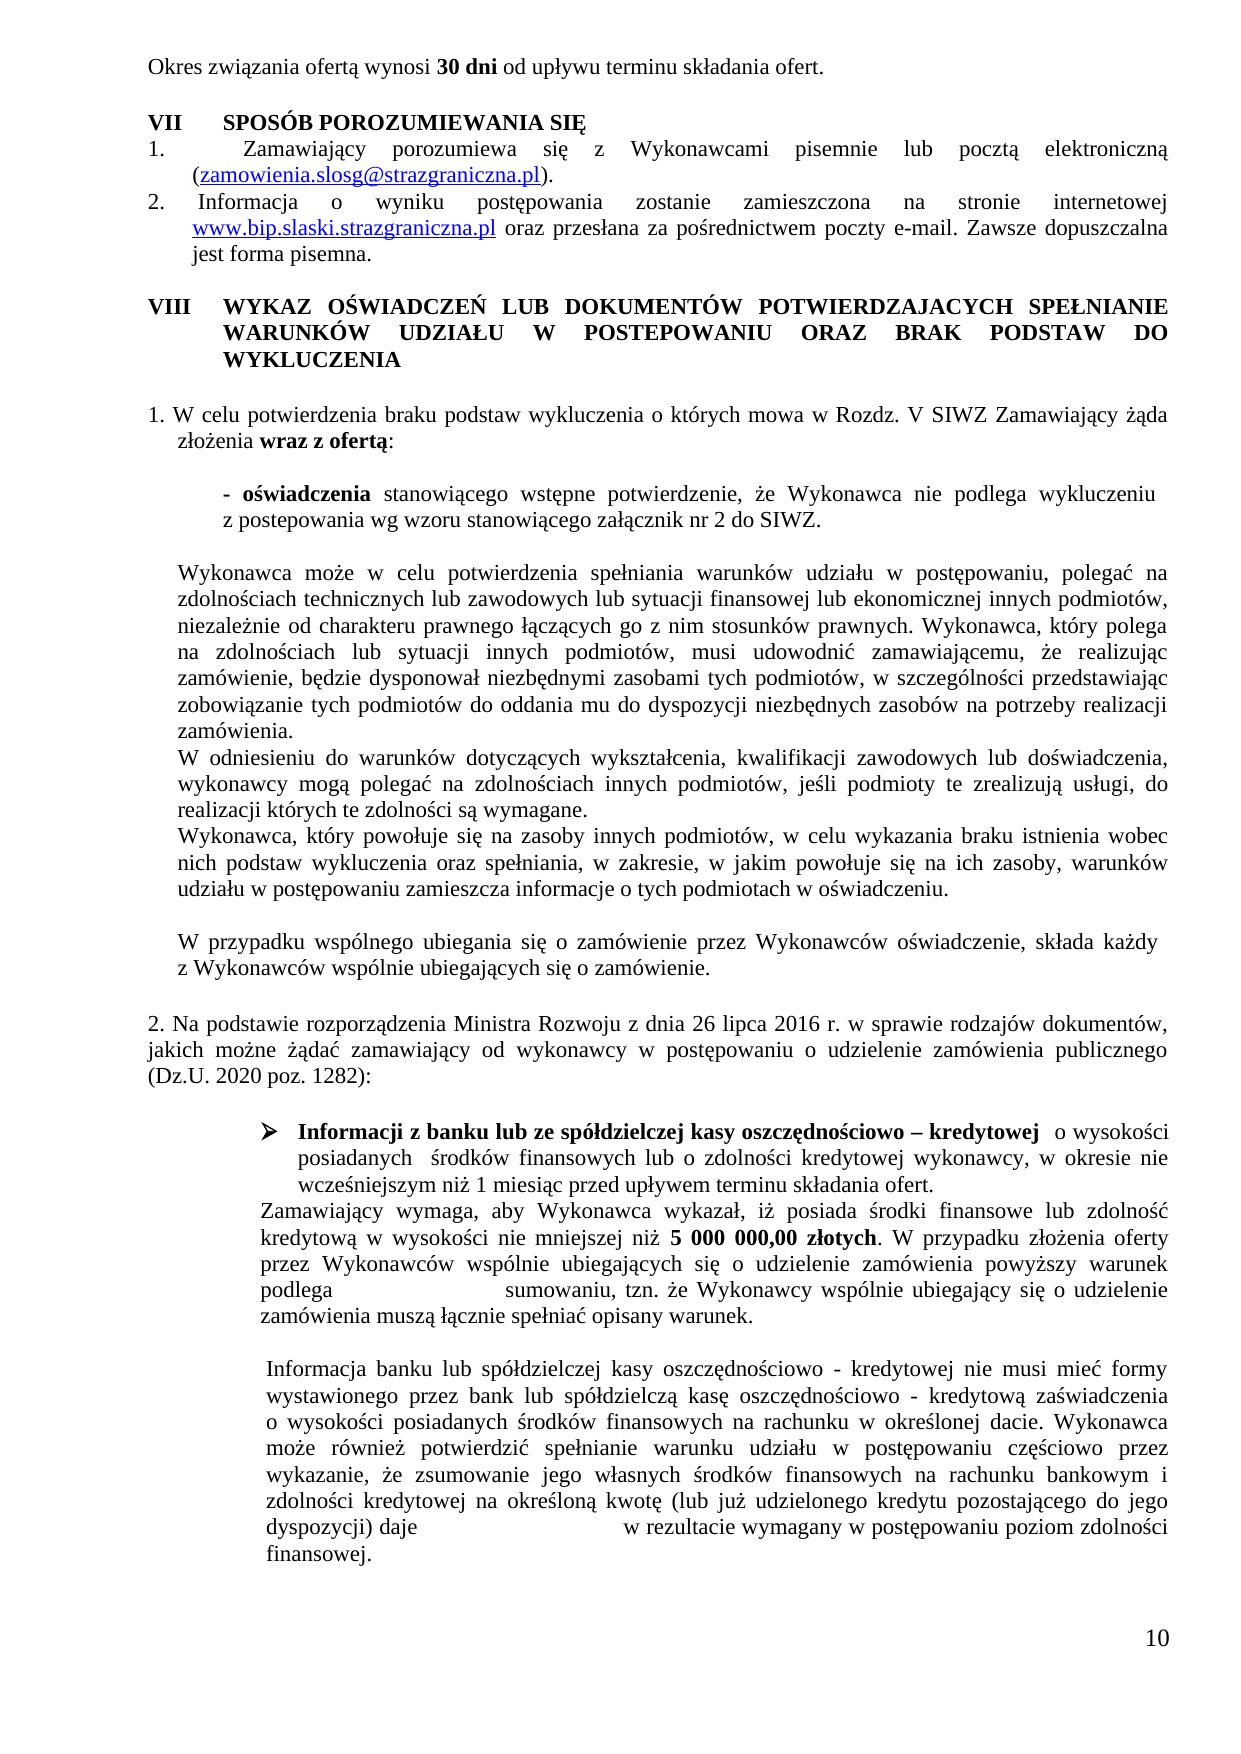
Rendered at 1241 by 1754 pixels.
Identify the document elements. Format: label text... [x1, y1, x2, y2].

text 2. Na podstawie rozporządzenia Ministra Rozwoju z dnia 26 lipca 2016 r. w sprawie rodzajów dokumentów, jakich możne żądać zamawiający od wykonawcy w postępowaniu o udzielenie zamówienia publicznego (Dz.U. 2020 poz. 1282): [148, 1010, 1169, 1089]
text Zamawiający wymaga, aby Wykonawca wykazał, iż posiada środki finansowe lub zdolność kredytową w wysokości nie mniejszej niż 5 000 000,00 złotych. W przypadku złożenia oferty przez Wykonawców wspólnie ubiegających się o udzielenie zamówienia powyższy warunek podlega sumowaniu, tzn. że Wykonawcy wspólnie ubiegający się o udzielenie zamówienia muszą łącznie spełniać opisany warunek. [260, 1197, 1169, 1329]
text 1. W celu potwierdzenia braku podstaw wykluczenia o których mowa w Rozdz. V SIWZ Zamawiający żąda złożenia wraz z ofertą: [148, 401, 1169, 454]
text W przypadku wspólnego ubiegania się o zamówienie przez Wykonawców oświadczenie, składa każdy z Wykonawców wspólnie ubiegających się o zamówienie. [177, 928, 1169, 981]
text 2. Informacja o wyniku postępowania zostanie zamieszczona na stronie internetowej www.bip.slaski.strazgraniczna.pl oraz przesłana za pośrednictwem poczty e-mail. Zawsze dopuszczalna jest forma pisemna. [148, 188, 1169, 267]
text Wykonawca może w celu potwierdzenia spełniania warunków udziału w postępowaniu, polegać na zdolnościach technicznych lub zawodowych lub sytuacji finansowej lub ekonomicznej innych podmiotów, niezależnie od charakteru prawnego łączących go z nim stosunków prawnych. Wykonawca, który polega na zdolnościach lub sytuacji innych podmiotów, musi udowodnić zamawiającemu, że realizując zamówienie, będzie dysponował niezbędnymi zasobami tych podmiotów, w szczególności przedstawiając zobowiązanie tych podmiotów do oddania mu do dyspozycji niezbędnych zasobów na potrzeby realizacji zamówienia. [177, 559, 1169, 743]
subtitle WYKAZ OŚWIADCZEŃ LUB DOKUMENTÓW POTWIERDZAJACYCH SPEŁNIANIE WARUNKÓW UDZIAŁU W POSTEPOWANIU ORAZ BRAK PODSTAW DO WYKLUCZENIA [148, 293, 1169, 372]
text - oświadczenia stanowiącego wstępne potwierdzenie, że Wykonawca nie podlega wykluczeniu z postepowania wg wzoru stanowiącego załącznik nr 2 do SIWZ. [223, 480, 1169, 533]
text Okres związania ofertą wynosi 30 dni od upływu terminu składania ofert. [148, 53, 1169, 79]
text Wykonawca, który powołuje się na zasoby innych podmiotów, w celu wykazania braku istnienia wobec nich podstaw wykluczenia oraz spełniania, w zakresie, w jakim powołuje się na ich zasoby, warunków udziału w postępowaniu zamieszcza informacje o tych podmiotach w oświadczeniu. [177, 823, 1169, 902]
list Informacji z banku lub ze spółdzielczej kasy oszczędnościowo – kredytowej o wysokości posiadanych środków finansowych lub o zdolności kredytowej wykonawcy, w okresie nie wcześniejszym niż 1 miesiąc przed upływem terminu składania ofert. [260, 1118, 1169, 1197]
text W odniesieniu do warunków dotyczących wykształcenia, kwalifikacji zawodowych lub doświadczenia, wykonawcy mogą polegać na zdolnościach innych podmiotów, jeśli podmioty te zrealizują usługi, do realizacji których te zdolności są wymagane. [177, 743, 1169, 823]
text Informacja banku lub spółdzielczej kasy oszczędnościowo - kredytowej nie musi mieć formy wystawionego przez bank lub spółdzielczą kasę oszczędnościowo - kredytową zaświadczenia o wysokości posiadanych środków finansowych na rachunku w określonej dacie. Wykonawca może również potwierdzić spełnianie warunku udziału w postępowaniu częściowo przez wykazanie, że zsumowanie jego własnych środków finansowych na rachunku bankowym i zdolności kredytowej na określoną kwotę (lub już udzielonego kredytu pozostającego do jego dyspozycji) daje w rezultacie wymagany w postępowaniu poziom zdolności finansowej. [266, 1355, 1169, 1566]
subtitle SPOSÓB POROZUMIEWANIA SIĘ [148, 109, 1169, 135]
subtitle 1. Zamawiający porozumiewa się z Wykonawcami pisemnie lub pocztą elektroniczną (zamowienia.slosg@strazgraniczna.pl). [148, 135, 1169, 188]
